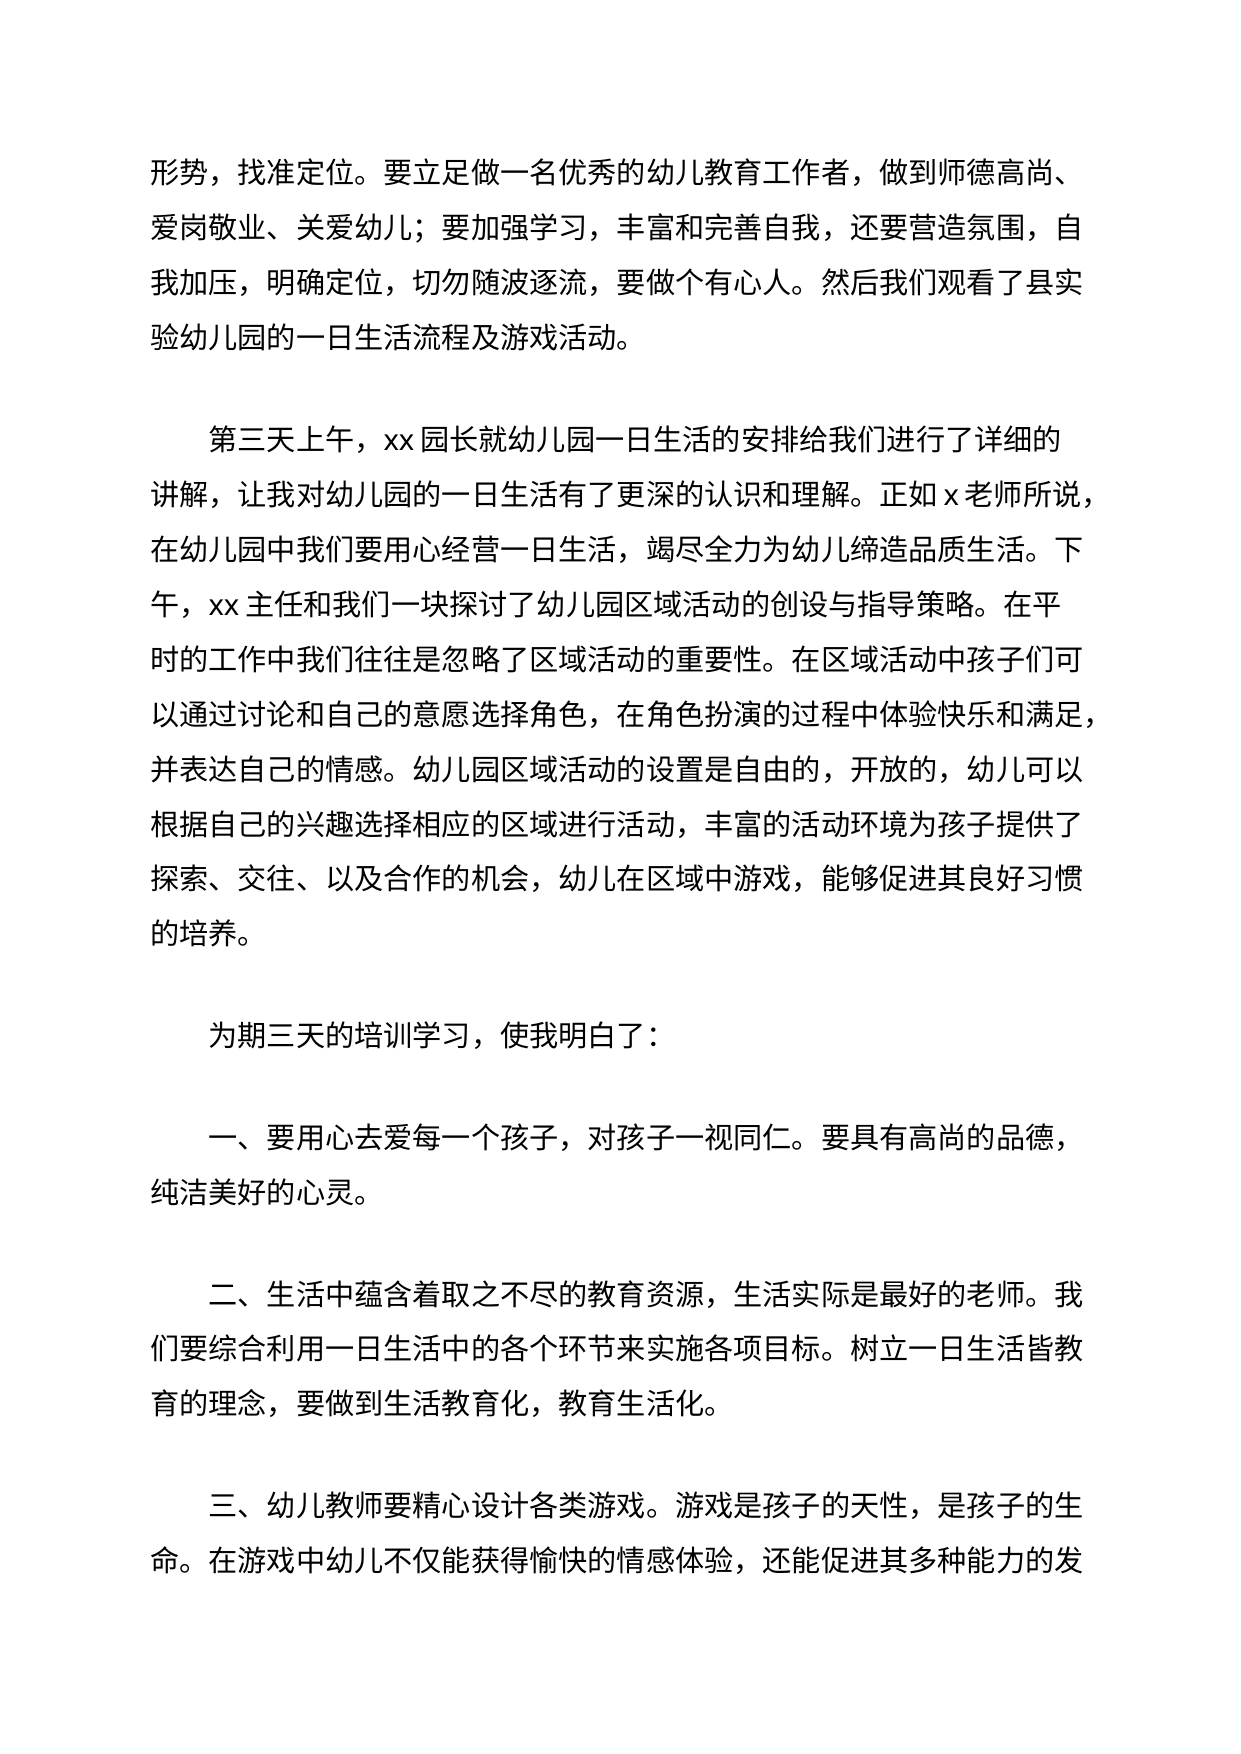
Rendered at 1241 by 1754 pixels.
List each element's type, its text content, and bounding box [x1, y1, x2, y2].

text 第三天上午，xx园长就幼儿园一日生活的安排给我们进行了详细的讲解，让我对幼儿园的一日生活有了更深的认识和理解。正如x老师所说，在幼儿园中我们要用心经营一日生活，竭尽全力为幼儿缔造品质生活。下午，xx主任和我们一块探讨了幼儿园区域活动的创设与指导策略。在平时的工作中我们往往是忽略了区域活动的重要性。在区域活动中孩子们可以通过讨论和自己的意愿选择角色，在角色扮演的过程中体验快乐和满足，并表达自己的情感。幼儿园区域活动的设置是自由的，开放的，幼儿可以根据自己的兴趣选择相应的区域进行活动，丰富的活动环境为孩子提供了探索、交往、以及合作的机会，幼儿在区域中游戏，能够促进其良好习惯的培养。 [150, 416, 1090, 953]
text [150, 1483, 1090, 1580]
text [150, 150, 1090, 357]
text 一、要用心去爱每一个孩子，对孩子一视同仁。要具有高尚的品德，纯洁美好的心灵。 [150, 1114, 1090, 1212]
text 为期三天的培训学习，使我明白了： [150, 1013, 1090, 1055]
text 二、生活中蕴含着取之不尽的教育资源，生活实际是最好的老师。我们要综合利用一日生活中的各个环节来实施各项目标。树立一日生活皆教育的理念，要做到生活教育化，教育生活化。 [150, 1271, 1090, 1423]
